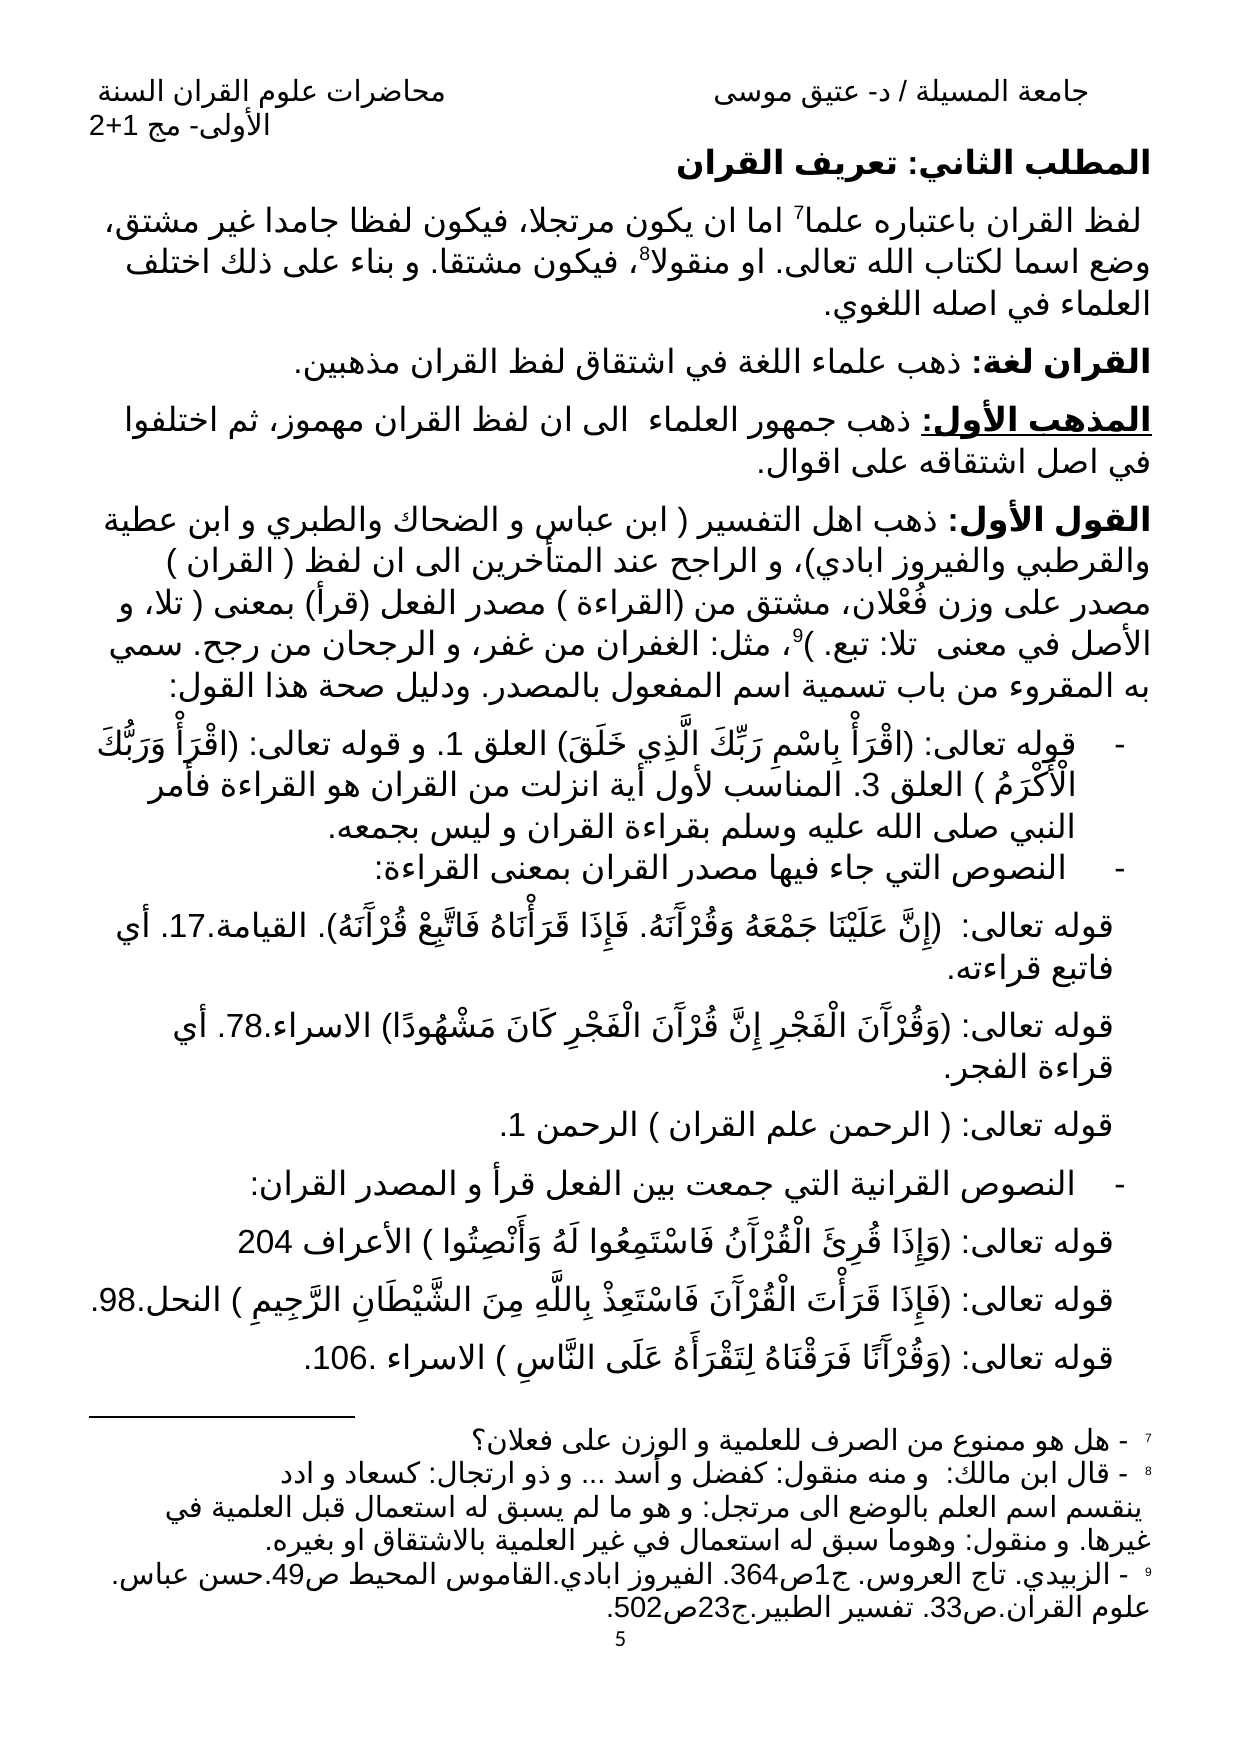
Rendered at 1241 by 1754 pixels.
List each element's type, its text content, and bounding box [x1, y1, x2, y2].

list النصوص التي جاء فيها مصدر القران بمعنى القراءة: [89, 848, 1114, 887]
text قوله تعالى: (وَقُرْآَنَ الْفَجْرِ إِنَّ قُرْآَنَ الْفَجْرِ كَانَ مَشْهُودًا) الاسراء.78. أي قراءة الفجر. [89, 1006, 1114, 1086]
text لفظ القران باعتباره علما اما ان يكون مرتجلا، فيكون لفظا جامدا غير مشتق، وضع اسما لكتاب الله تعالى. او منقولا، فيكون مشتقا. و بناء على ذلك اختلف العلماء في اصله اللغوي. [89, 201, 1152, 322]
text القران لغة: ذهب علماء اللغة في اشتقاق لفظ القران مذهبين. [89, 342, 1152, 381]
text قوله تعالى: ( الرحمن علم القران ) الرحمن 1. [89, 1106, 1114, 1144]
text المذهب الأول: ذهب جمهور العلماء الى ان لفظ القران مهموز، ثم اختلفوا في اصل اشتقاقه على اقوال. [89, 400, 1152, 480]
text القول الأول: ذهب اهل التفسير ( ابن عباس و الضحاك والطبري و ابن عطية والقرطبي والفيروز ابادي)، و الراجح عند المتأخرين الى ان لفظ ( القران ) مصدر على وزن فُعْلان، مشتق من (القراءة ) مصدر الفعل (قرأ) بمعنى ( تلا، و الأصل في معنى تلا: تبع. )، مثل: الغفران من غفر، و الرجحان من رجح. سمي به المقروء من باب تسمية اسم المفعول بالمصدر. ودليل صحة هذا القول: [89, 500, 1152, 704]
text قوله تعالى: (إِنَّ عَلَيْنَا جَمْعَهُ وَقُرْآَنَهُ. فَإِذَا قَرَأْنَاهُ فَاتَّبِعْ قُرْآَنَهُ). القيامة.17. أي فاتبع قراءته. [89, 906, 1114, 986]
text قوله تعالى: (فَإِذَا قَرَأْتَ الْقُرْآَنَ فَاسْتَعِذْ بِاللَّهِ مِنَ الشَّيْطَانِ الرَّجِيمِ ) النحل.98. [89, 1280, 1114, 1318]
text المطلب الثاني: تعريف القران [89, 143, 1152, 181]
text قوله تعالى: (وَإِذَا قُرِئَ الْقُرْآَنُ فَاسْتَمِعُوا لَهُ وَأَنْصِتُوا ) الأعراف 204 [89, 1222, 1114, 1260]
list النصوص القرانية التي جمعت بين الفعل قرأ و المصدر القران: [89, 1164, 1114, 1202]
text قوله تعالى: (وَقُرْآَنًا فَرَقْنَاهُ لِتَقْرَأَهُ عَلَى النَّاسِ ) الاسراء .106. [89, 1338, 1114, 1376]
list قوله تعالى: (اقْرَأْ بِاسْمِ رَبِّكَ الَّذِي خَلَقَ) العلق 1. و قوله تعالى: (اقْرَأْ وَرَبُّكَ الْأَكْرَمُ ) العلق 3. المناسب لأول أية انزلت من القران هو القراءة فأمر النبي صلى الله عليه وسلم بقراءة القران و ليس بجمعه. [89, 724, 1114, 845]
